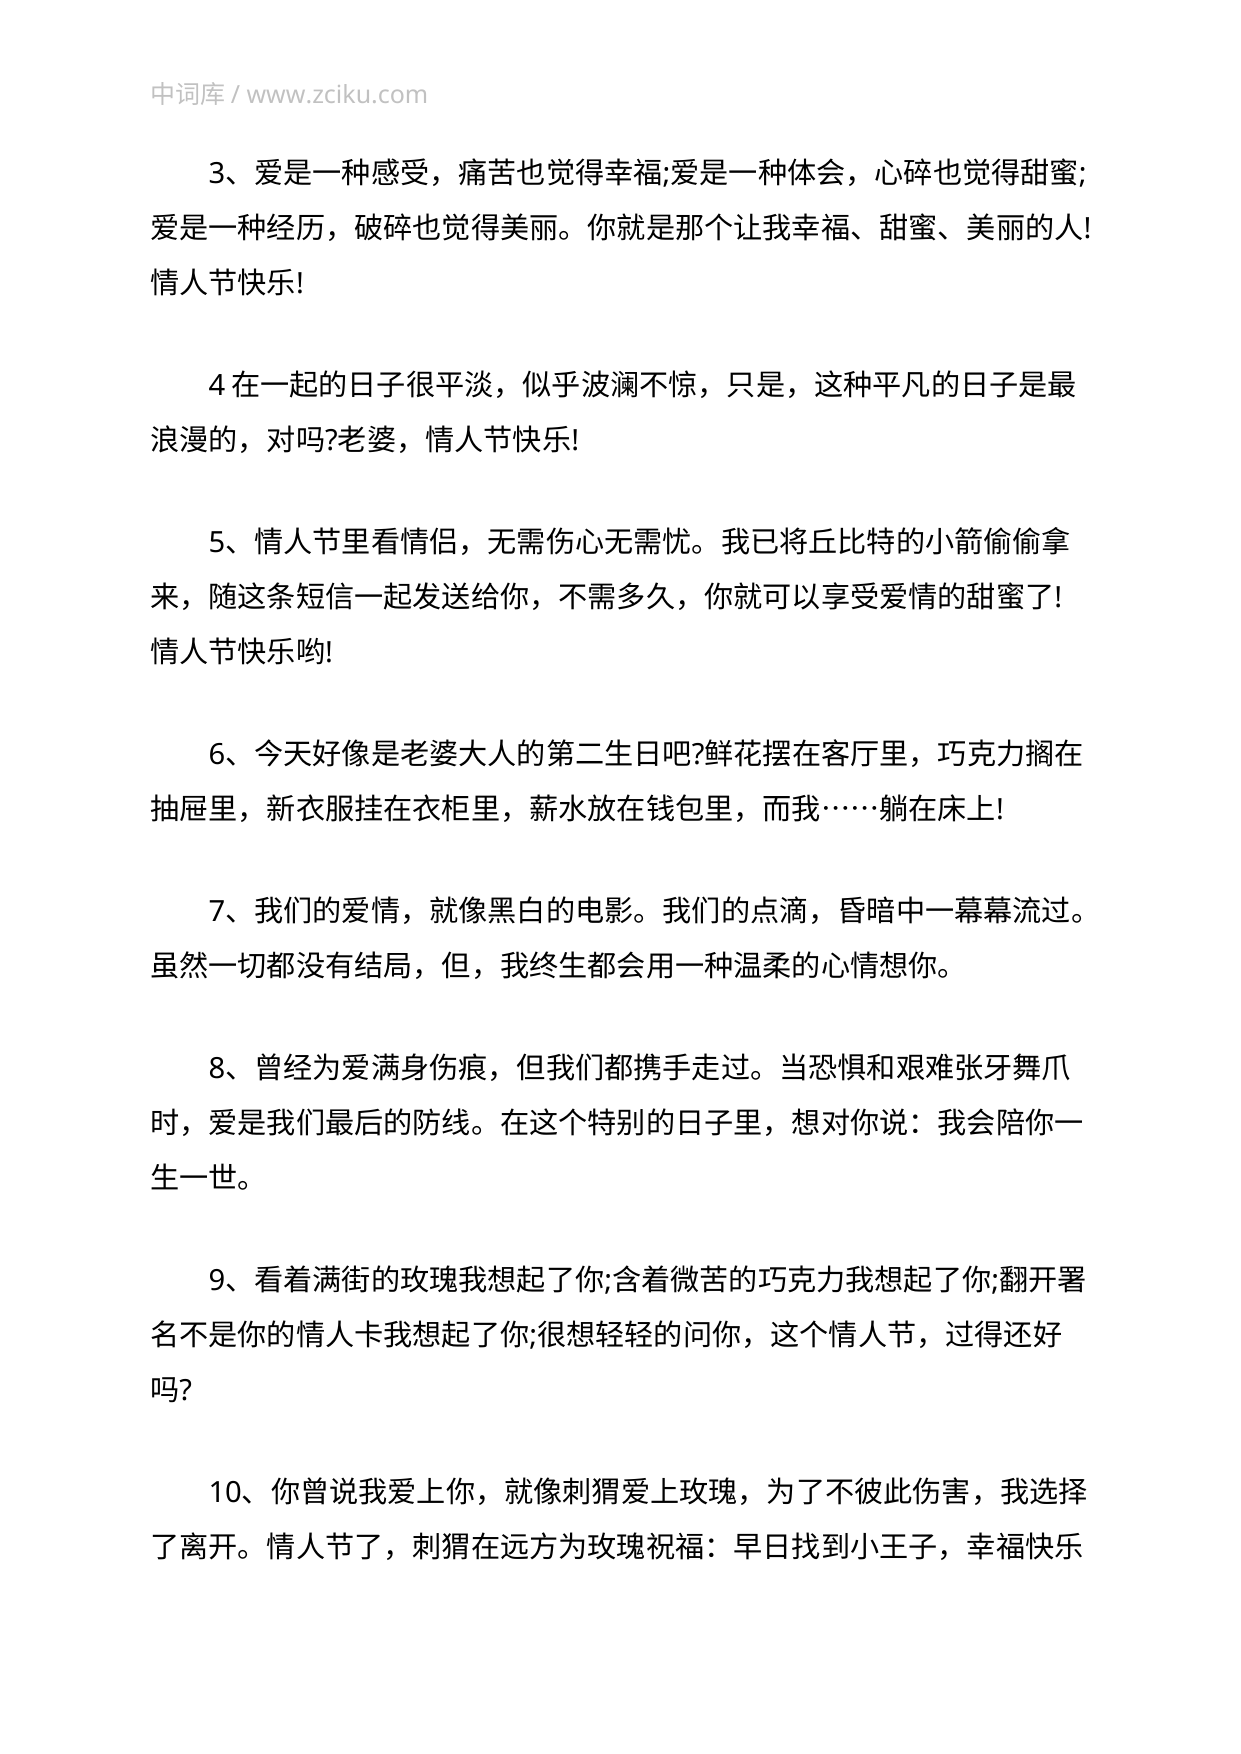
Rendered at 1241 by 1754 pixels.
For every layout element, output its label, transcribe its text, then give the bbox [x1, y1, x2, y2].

text 8、曾经为爱满身伤痕，但我们都携手走过。当恐惧和艰难张牙舞爪时，爱是我们最后的防线。在这个特别的日子里，想对你说：我会陪你一生一世。 [150, 1045, 1090, 1197]
text 7、我们的爱情，就像黑白的电影。我们的点滴，昏暗中一幕幕流过。虽然一切都没有结局，但，我终生都会用一种温柔的心情想你。 [150, 888, 1090, 985]
text 3、爱是一种感受，痛苦也觉得幸福;爱是一种体会，心碎也觉得甜蜜;爱是一种经历，破碎也觉得美丽。你就是那个让我幸福、甜蜜、美丽的人!情人节快乐! [150, 150, 1090, 302]
text 5、情人节里看情侣，无需伤心无需忧。我已将丘比特的小箭偷偷拿来，随这条短信一起发送给你，不需多久，你就可以享受爱情的甜蜜了!情人节快乐哟! [150, 519, 1090, 671]
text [150, 1468, 1090, 1566]
text 6、今天好像是老婆大人的第二生日吧?鲜花摆在客厅里，巧克力搁在抽屉里，新衣服挂在衣柜里，薪水放在钱包里，而我……躺在床上! [150, 731, 1090, 828]
text 9、看着满街的玫瑰我想起了你;含着微苦的巧克力我想起了你;翻开署名不是你的情人卡我想起了你;很想轻轻的问你，这个情人节，过得还好吗? [150, 1256, 1090, 1409]
text 4在一起的日子很平淡，似乎波澜不惊，只是，这种平凡的日子是最浪漫的，对吗?老婆，情人节快乐! [150, 362, 1090, 459]
